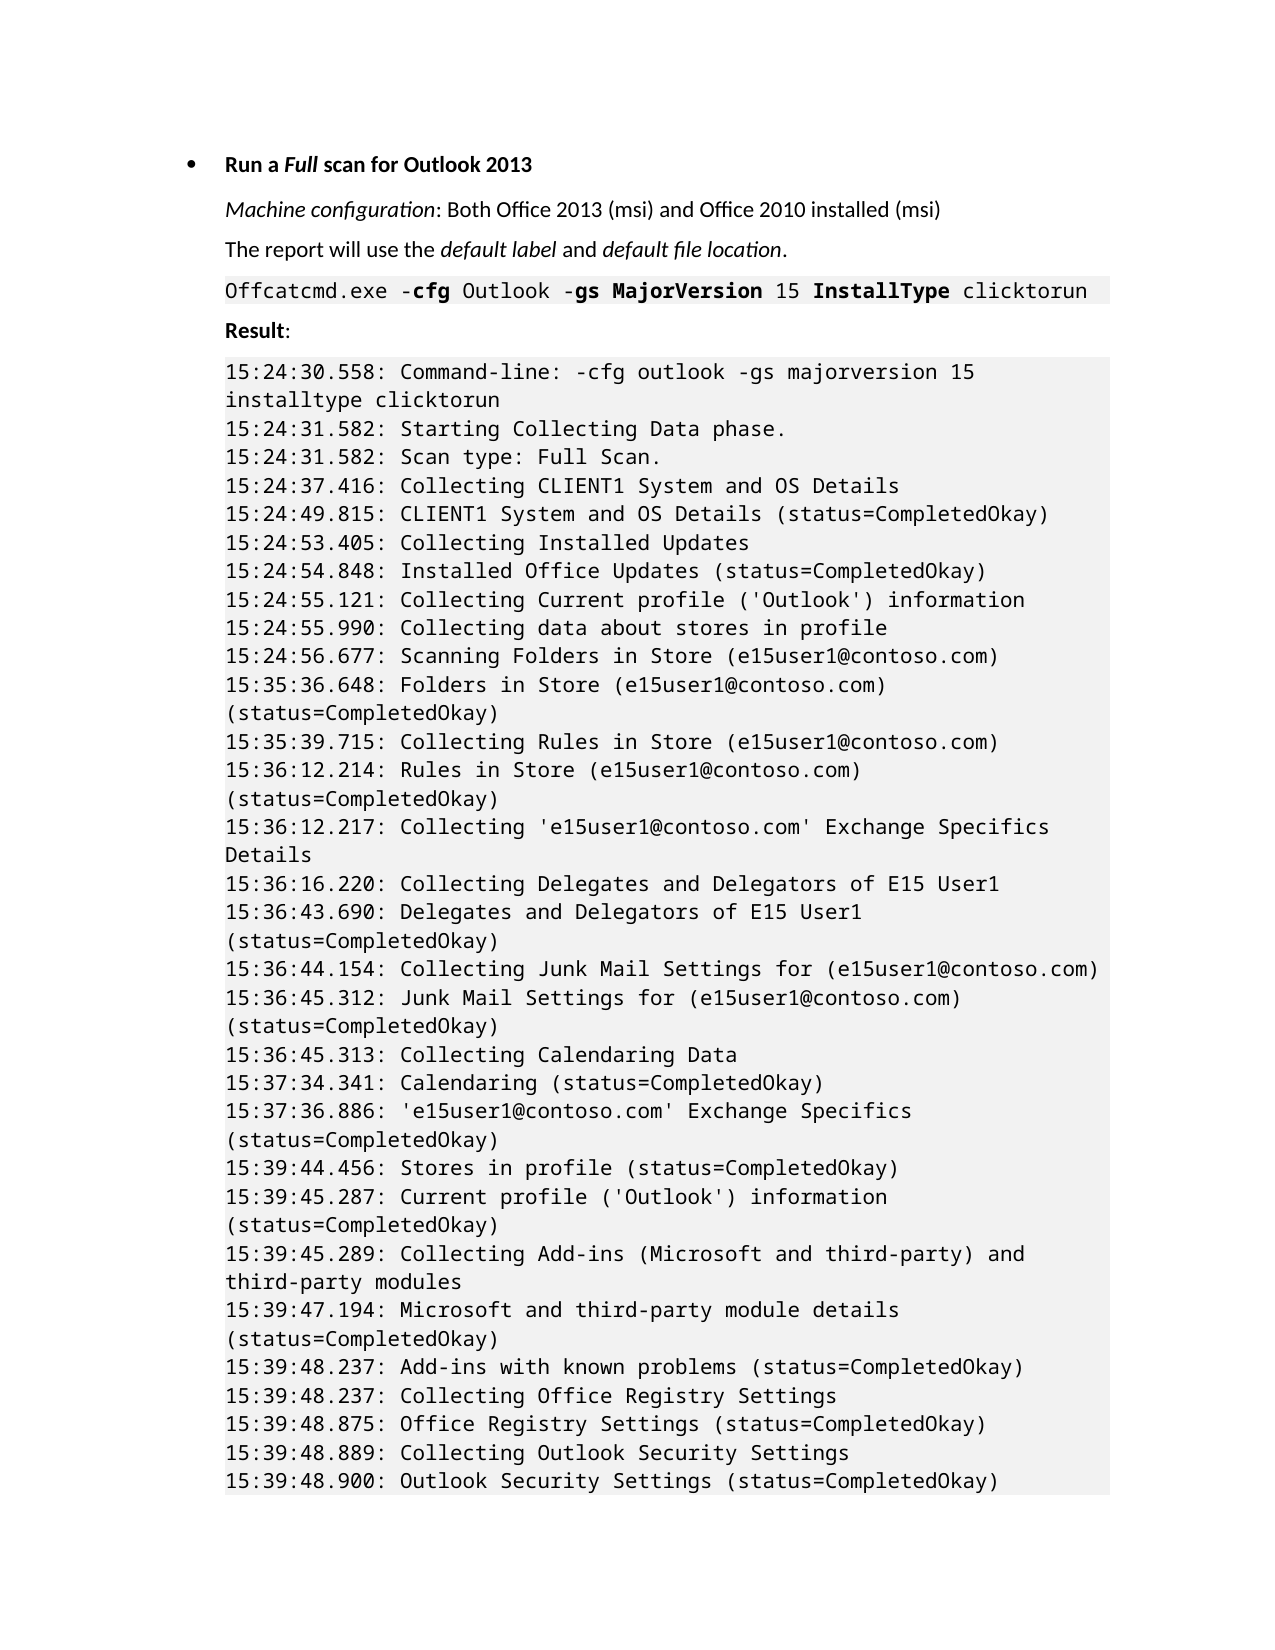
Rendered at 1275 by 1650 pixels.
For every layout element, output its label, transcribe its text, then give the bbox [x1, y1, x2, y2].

text 15:37:34.341: Calendaring (status=CompletedOkay) [225, 1068, 1110, 1097]
list Run a Full scan for Outlook 2013 [187, 150, 1125, 178]
text 15:24:31.582: Starting Collecting Data phase. [225, 414, 1110, 442]
text 15:37:36.886: 'e15user1@contoso.com' Exchange Specifics (status=CompletedOkay) [225, 1097, 1110, 1153]
text 15:39:45.287: Current profile ('Outlook') information (status=CompletedOkay) [225, 1182, 1110, 1239]
text 15:36:16.220: Collecting Delegates and Delegators of E15 User1 [225, 869, 1110, 897]
text 15:35:36.648: Folders in Store (e15user1@contoso.com) (status=CompletedOkay) [225, 670, 1110, 727]
text 15:36:45.312: Junk Mail Settings for (e15user1@contoso.com) (status=CompletedOkay) [225, 983, 1110, 1040]
text Machine configuration: Both Office 2013 (msi) and Office 2010 installed (msi) [225, 195, 1125, 223]
text 15:24:55.990: Collecting data about stores in profile [225, 613, 1110, 642]
text 15:39:48.889: Collecting Outlook Security Settings [225, 1438, 1110, 1466]
text 15:24:54.848: Installed Office Updates (status=CompletedOkay) [225, 556, 1110, 585]
text Offcatcmd.exe -cfg Outlook -gs MajorVersion 15 InstallType clicktorun [225, 276, 1110, 304]
text Result: [225, 317, 1125, 345]
text 15:39:48.237: Collecting Office Registry Settings [225, 1381, 1110, 1409]
text 15:36:44.154: Collecting Junk Mail Settings for (e15user1@contoso.com) [225, 954, 1110, 983]
text 15:24:30.558: Command-line: -cfg outlook -gs majorversion 15 installtype clicktorun [225, 357, 1110, 414]
text 15:24:31.582: Scan type: Full Scan. [225, 442, 1110, 471]
text 15:36:12.217: Collecting 'e15user1@contoso.com' Exchange Specifics Details [225, 812, 1110, 869]
text 15:39:47.194: Microsoft and third-party module details (status=CompletedOkay) [225, 1296, 1110, 1352]
text 15:39:44.456: Stores in profile (status=CompletedOkay) [225, 1153, 1110, 1182]
text 15:24:37.416: Collecting CLIENT1 System and OS Details [225, 471, 1110, 499]
text 15:24:56.677: Scanning Folders in Store (e15user1@contoso.com) [225, 642, 1110, 670]
text 15:24:55.121: Collecting Current profile ('Outlook') information [225, 585, 1110, 613]
text 15:39:48.875: Office Registry Settings (status=CompletedOkay) [225, 1409, 1110, 1438]
text 15:39:48.900: Outlook Security Settings (status=CompletedOkay) [225, 1466, 1110, 1495]
text 15:24:53.405: Collecting Installed Updates [225, 528, 1110, 556]
text 15:36:12.214: Rules in Store (e15user1@contoso.com) (status=CompletedOkay) [225, 755, 1110, 812]
text The report will use the default label and default file location. [225, 235, 1125, 263]
text 15:35:39.715: Collecting Rules in Store (e15user1@contoso.com) [225, 727, 1110, 755]
text 15:36:45.313: Collecting Calendaring Data [225, 1040, 1110, 1068]
text 15:36:43.690: Delegates and Delegators of E15 User1 (status=CompletedOkay) [225, 897, 1110, 954]
text 15:39:45.289: Collecting Add-ins (Microsoft and third-party) and third-party modules [225, 1239, 1110, 1296]
text 15:39:48.237: Add-ins with known problems (status=CompletedOkay) [225, 1352, 1110, 1381]
text 15:24:49.815: CLIENT1 System and OS Details (status=CompletedOkay) [225, 499, 1110, 528]
